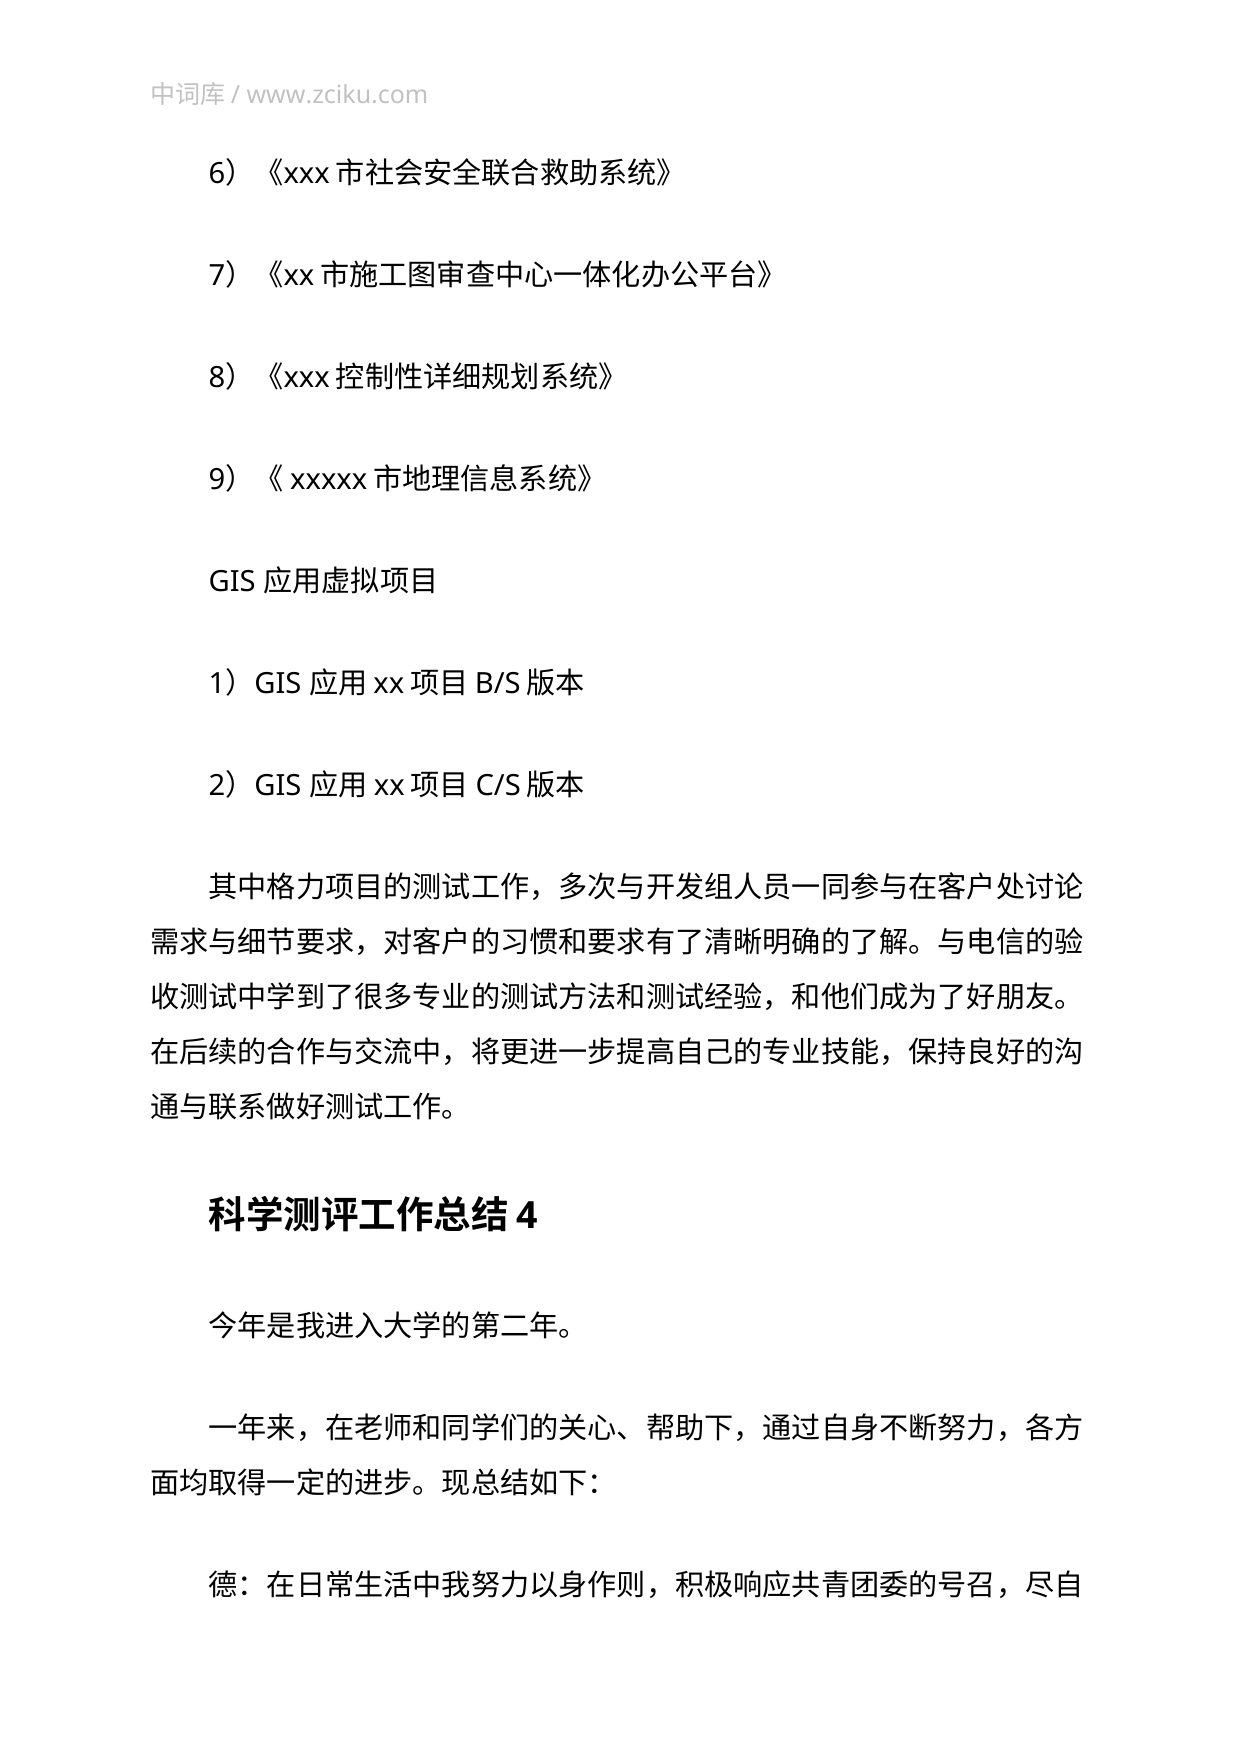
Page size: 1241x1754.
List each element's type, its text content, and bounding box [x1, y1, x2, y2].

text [150, 1561, 1090, 1603]
text 1）GIS 应用xx项目 B/S版本 [150, 660, 1090, 702]
text 科学测评工作总结4 [150, 1185, 1090, 1240]
text 一年来，在老师和同学们的关心、帮助下，通过自身不断努力，各方面均取得一定的进步。现总结如下： [150, 1404, 1090, 1502]
text 7）《xx市施工图审查中心一体化办公平台》 [150, 252, 1090, 294]
text 6）《xxx市社会安全联合救助系统》 [150, 150, 1090, 192]
text 其中格力项目的测试工作，多次与开发组人员一同参与在客户处讨论需求与细节要求，对客户的习惯和要求有了清晰明确的了解。与电信的验收测试中学到了很多专业的测试方法和测试经验，和他们成为了好朋友。在后续的合作与交流中，将更进一步提高自己的专业技能，保持良好的沟通与联系做好测试工作。 [150, 864, 1090, 1126]
text 8）《xxx控制性详细规划系统》 [150, 354, 1090, 396]
text GIS 应用虚拟项目 [150, 558, 1090, 600]
text 今年是我进入大学的第二年。 [150, 1303, 1090, 1345]
text 9）《 xxxxx市地理信息系统》 [150, 456, 1090, 498]
text 2）GIS 应用 xx项目 C/S版本 [150, 762, 1090, 804]
